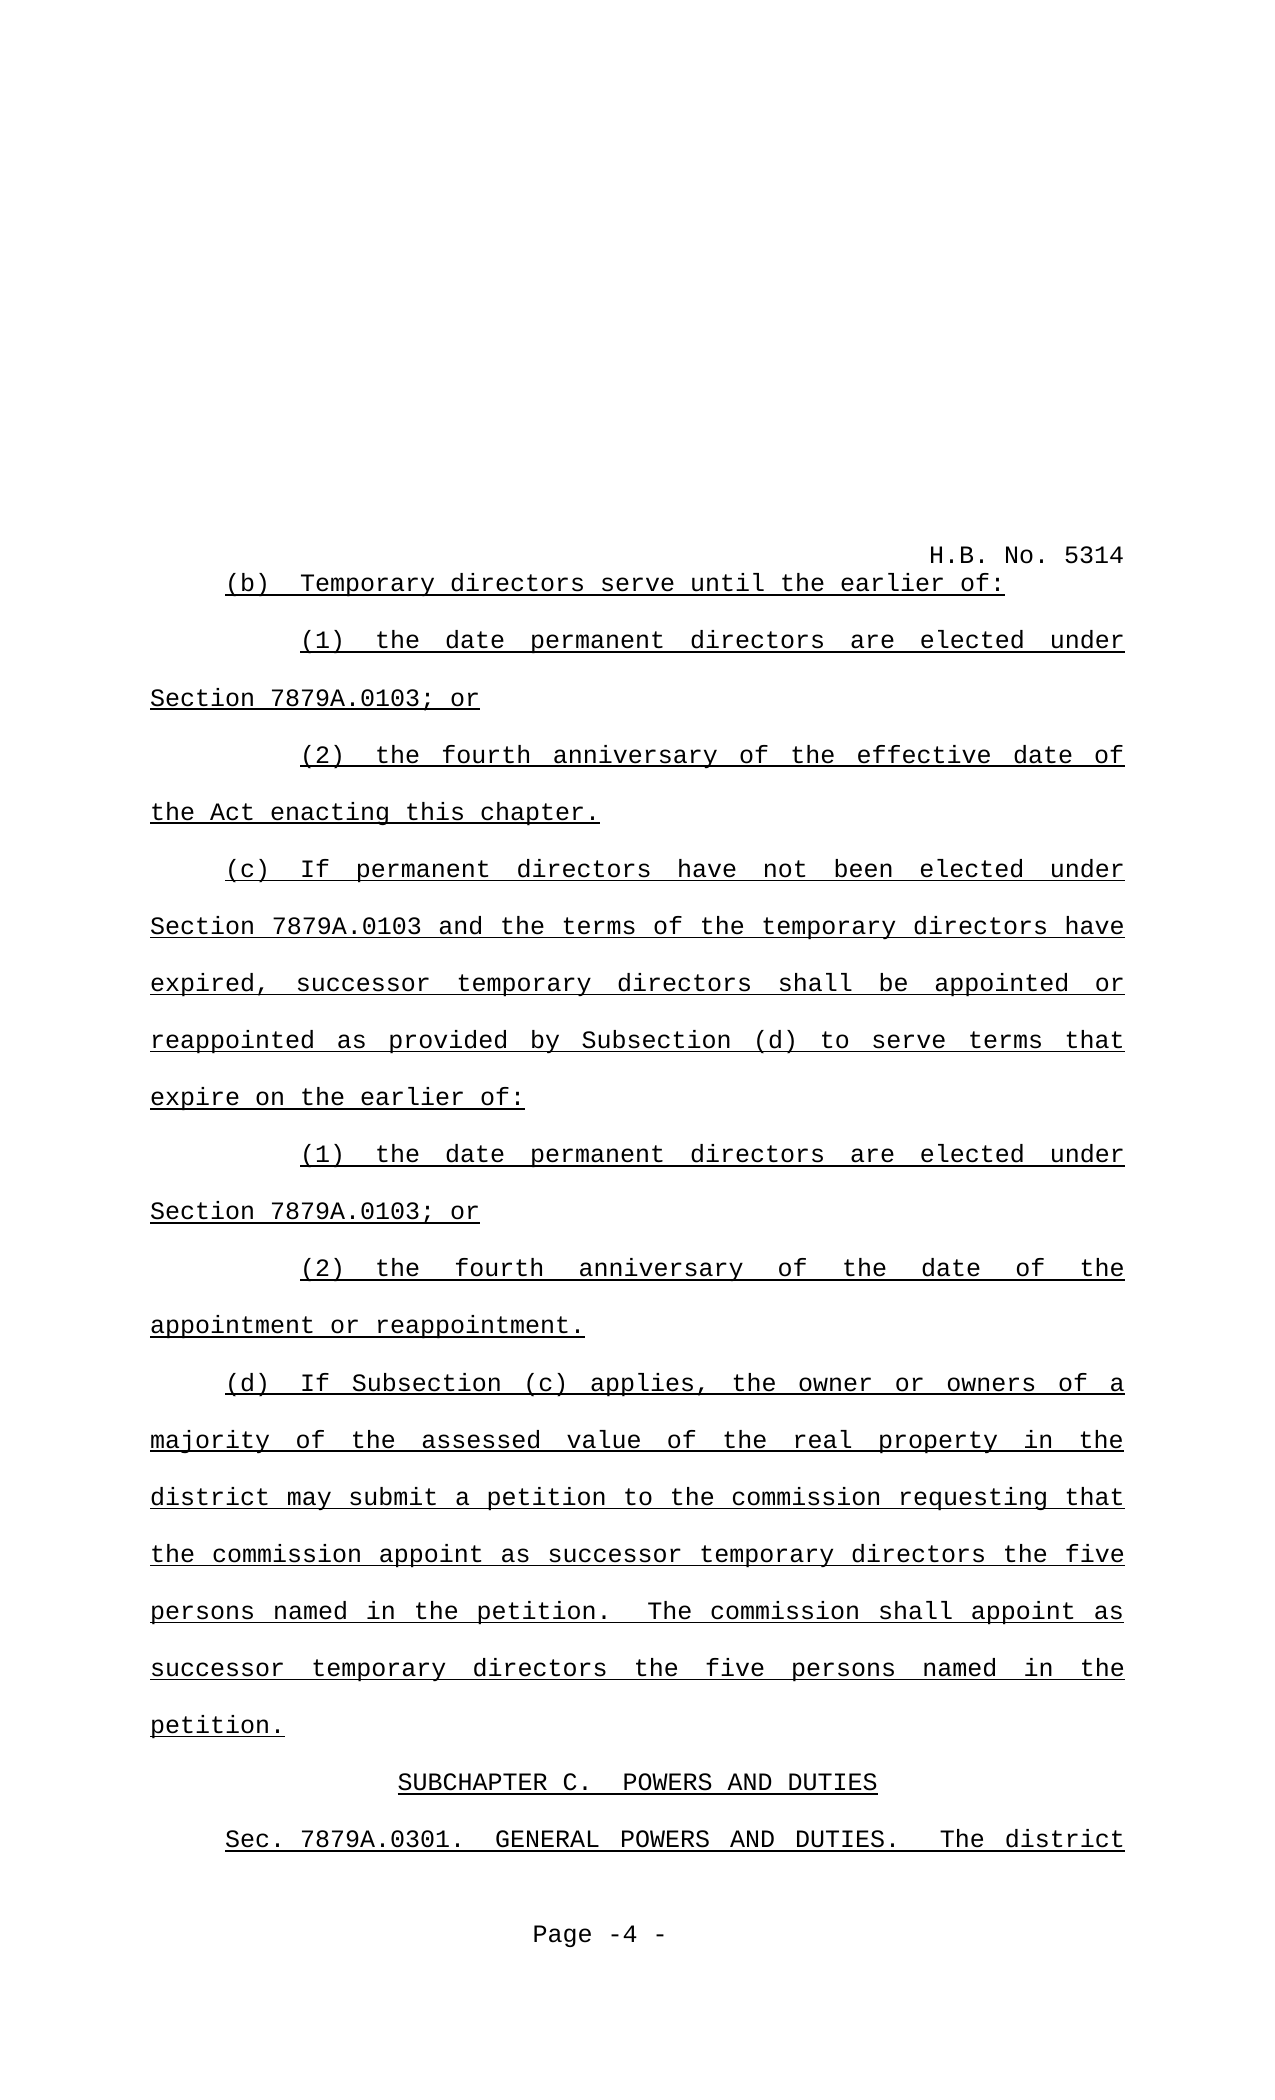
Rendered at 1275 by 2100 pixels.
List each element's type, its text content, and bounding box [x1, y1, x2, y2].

text (2) the fourth anniversary of the date of the appointment or reappointment. [150, 1256, 1125, 1341]
text (1) the date permanent directors are elected under Section 7879A.0103; or [150, 1142, 1125, 1227]
text (b) Temporary directors serve until the earlier of: [150, 571, 1125, 599]
text (c) If permanent directors have not been elected under Section 7879A.0103 and the terms of the temporary directors have expired, successor temporary directors shall be appointed or reappointed as provided by Subsection (d) to serve terms that expire on the earlier of: [150, 856, 1125, 937]
text (1) the date permanent directors are elected under Section 7879A.0103; or [150, 628, 1125, 713]
text (c) If permanent directors have not been elected under Section 7879A.0103 and the terms of the temporary directors have expired, successor temporary directors shall be appointed or reappointed as provided by Subsection (d) to serve terms that expire on the earlier of: [150, 938, 1125, 994]
text (c) If permanent directors have not been elected under Section 7879A.0103 and the terms of the temporary directors have expired, successor temporary directors shall be appointed or reappointed as provided by Subsection (d) to serve terms that expire on the earlier of: [150, 995, 1125, 1051]
text (d) If Subsection (c) applies, the owner or owners of a majority of the assessed value of the real property in the district may submit a petition to the commission requesting that the commission appoint as successor temporary directors the five persons named in the petition. The commission shall appoint as successor temporary directors the five persons named in the petition. [150, 1680, 1125, 1741]
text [150, 1827, 1125, 1855]
text (d) If Subsection (c) applies, the owner or owners of a majority of the assessed value of the real property in the district may submit a petition to the commission requesting that the commission appoint as successor temporary directors the five persons named in the petition. The commission shall appoint as successor temporary directors the five persons named in the petition. [150, 1509, 1125, 1565]
text SUBCHAPTER C. POWERS AND DUTIES [150, 1769, 1125, 1798]
text (d) If Subsection (c) applies, the owner or owners of a majority of the assessed value of the real property in the district may submit a petition to the commission requesting that the commission appoint as successor temporary directors the five persons named in the petition. The commission shall appoint as successor temporary directors the five persons named in the petition. [150, 1566, 1125, 1679]
text (d) If Subsection (c) applies, the owner or owners of a majority of the assessed value of the real property in the district may submit a petition to the commission requesting that the commission appoint as successor temporary directors the five persons named in the petition. The commission shall appoint as successor temporary directors the five persons named in the petition. [150, 1370, 1125, 1508]
text (2) the fourth anniversary of the effective date of the Act enacting this chapter. [150, 742, 1125, 828]
text (c) If permanent directors have not been elected under Section 7879A.0103 and the terms of the temporary directors have expired, successor temporary directors shall be appointed or reappointed as provided by Subsection (d) to serve terms that expire on the earlier of: [150, 1052, 1125, 1113]
